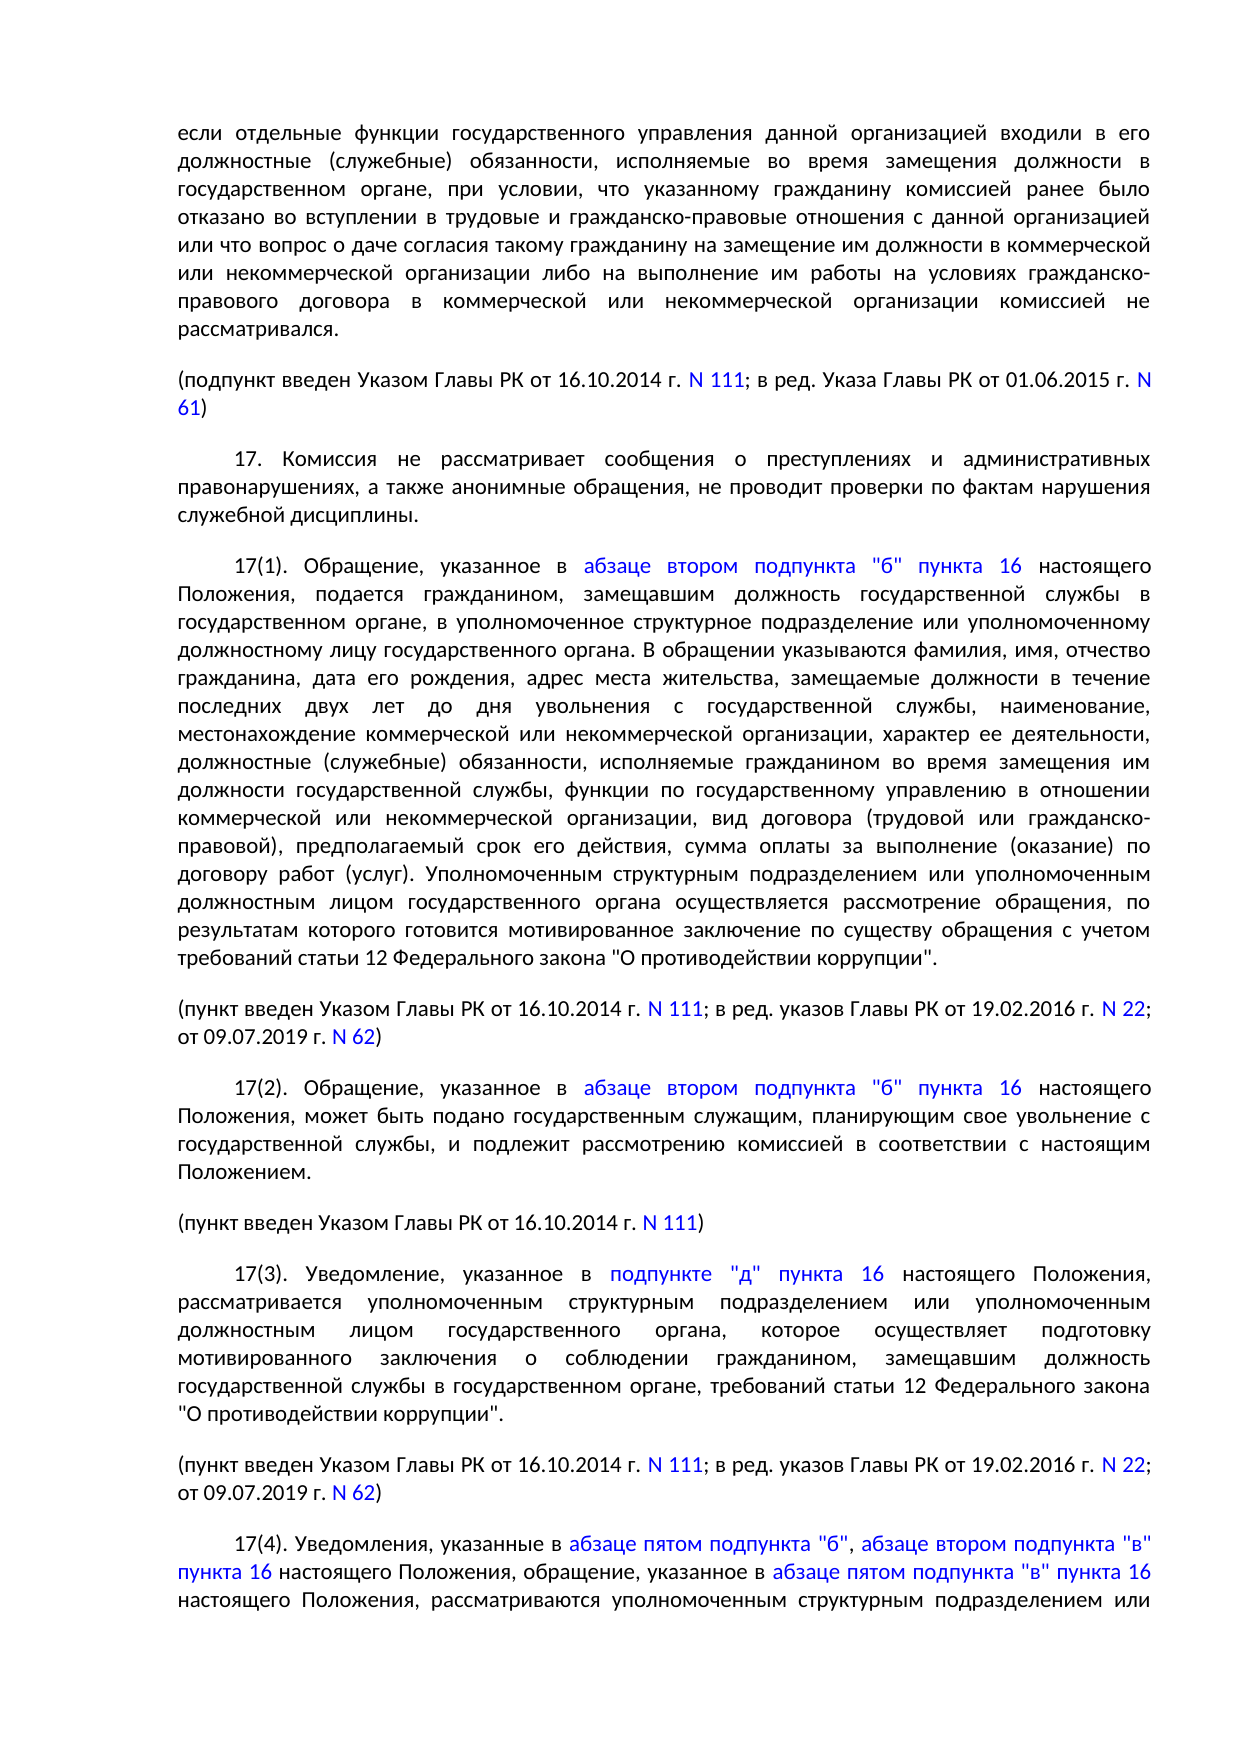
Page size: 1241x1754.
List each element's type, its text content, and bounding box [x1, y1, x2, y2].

text (пункт введен Указом Главы РК от 16.10.2014 г. N 111; в ред. указов Главы РК от 19.02.2016 г. N 22; от 09.07.2019 г. N 62) [177, 994, 1152, 1050]
text (пункт введен Указом Главы РК от 16.10.2014 г. N 111) [177, 1208, 1152, 1236]
text 17(1). Обращение, указанное в абзаце втором подпункта "б" пункта 16 настоящего Положения, подается гражданином, замещавшим должность государственной службы в государственном органе, в уполномоченное структурное подразделение или уполномоченному должностному лицу государственного органа. В обращении указываются фамилия, имя, отчество гражданина, дата его рождения, адрес места жительства, замещаемые должности в течение последних двух лет до дня увольнения с государственной службы, наименование, местонахождение коммерческой или некоммерческой организации, характер ее деятельности, должностные (служебные) обязанности, исполняемые гражданином во время замещения им должности государственной службы, функции по государственному управлению в отношении коммерческой или некоммерческой организации, вид договора (трудовой или гражданско-правовой), предполагаемый срок его действия, сумма оплаты за выполнение (оказание) по договору работ (услуг). Уполномоченным структурным подразделением или уполномоченным должностным лицом государственного органа осуществляется рассмотрение обращения, по результатам которого готовится мотивированное заключение по существу обращения с учетом требований статьи 12 Федерального закона "О противодействии коррупции". [177, 551, 1152, 971]
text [177, 1529, 1152, 1613]
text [177, 118, 1152, 342]
text (пункт введен Указом Главы РК от 16.10.2014 г. N 111; в ред. указов Главы РК от 19.02.2016 г. N 22; от 09.07.2019 г. N 62) [177, 1450, 1152, 1506]
text (подпункт введен Указом Главы РК от 16.10.2014 г. N 111; в ред. Указа Главы РК от 01.06.2015 г. N 61) [177, 365, 1152, 421]
text 17(3). Уведомление, указанное в подпункте "д" пункта 16 настоящего Положения, рассматривается уполномоченным структурным подразделением или уполномоченным должностным лицом государственного органа, которое осуществляет подготовку мотивированного заключения о соблюдении гражданином, замещавшим должность государственной службы в государственном органе, требований статьи 12 Федерального закона "О противодействии коррупции". [177, 1259, 1152, 1427]
text 17(2). Обращение, указанное в абзаце втором подпункта "б" пункта 16 настоящего Положения, может быть подано государственным служащим, планирующим свое увольнение с государственной службы, и подлежит рассмотрению комиссией в соответствии с настоящим Положением. [177, 1073, 1152, 1185]
text 17. Комиссия не рассматривает сообщения о преступлениях и административных правонарушениях, а также анонимные обращения, не проводит проверки по фактам нарушения служебной дисциплины. [177, 444, 1152, 528]
